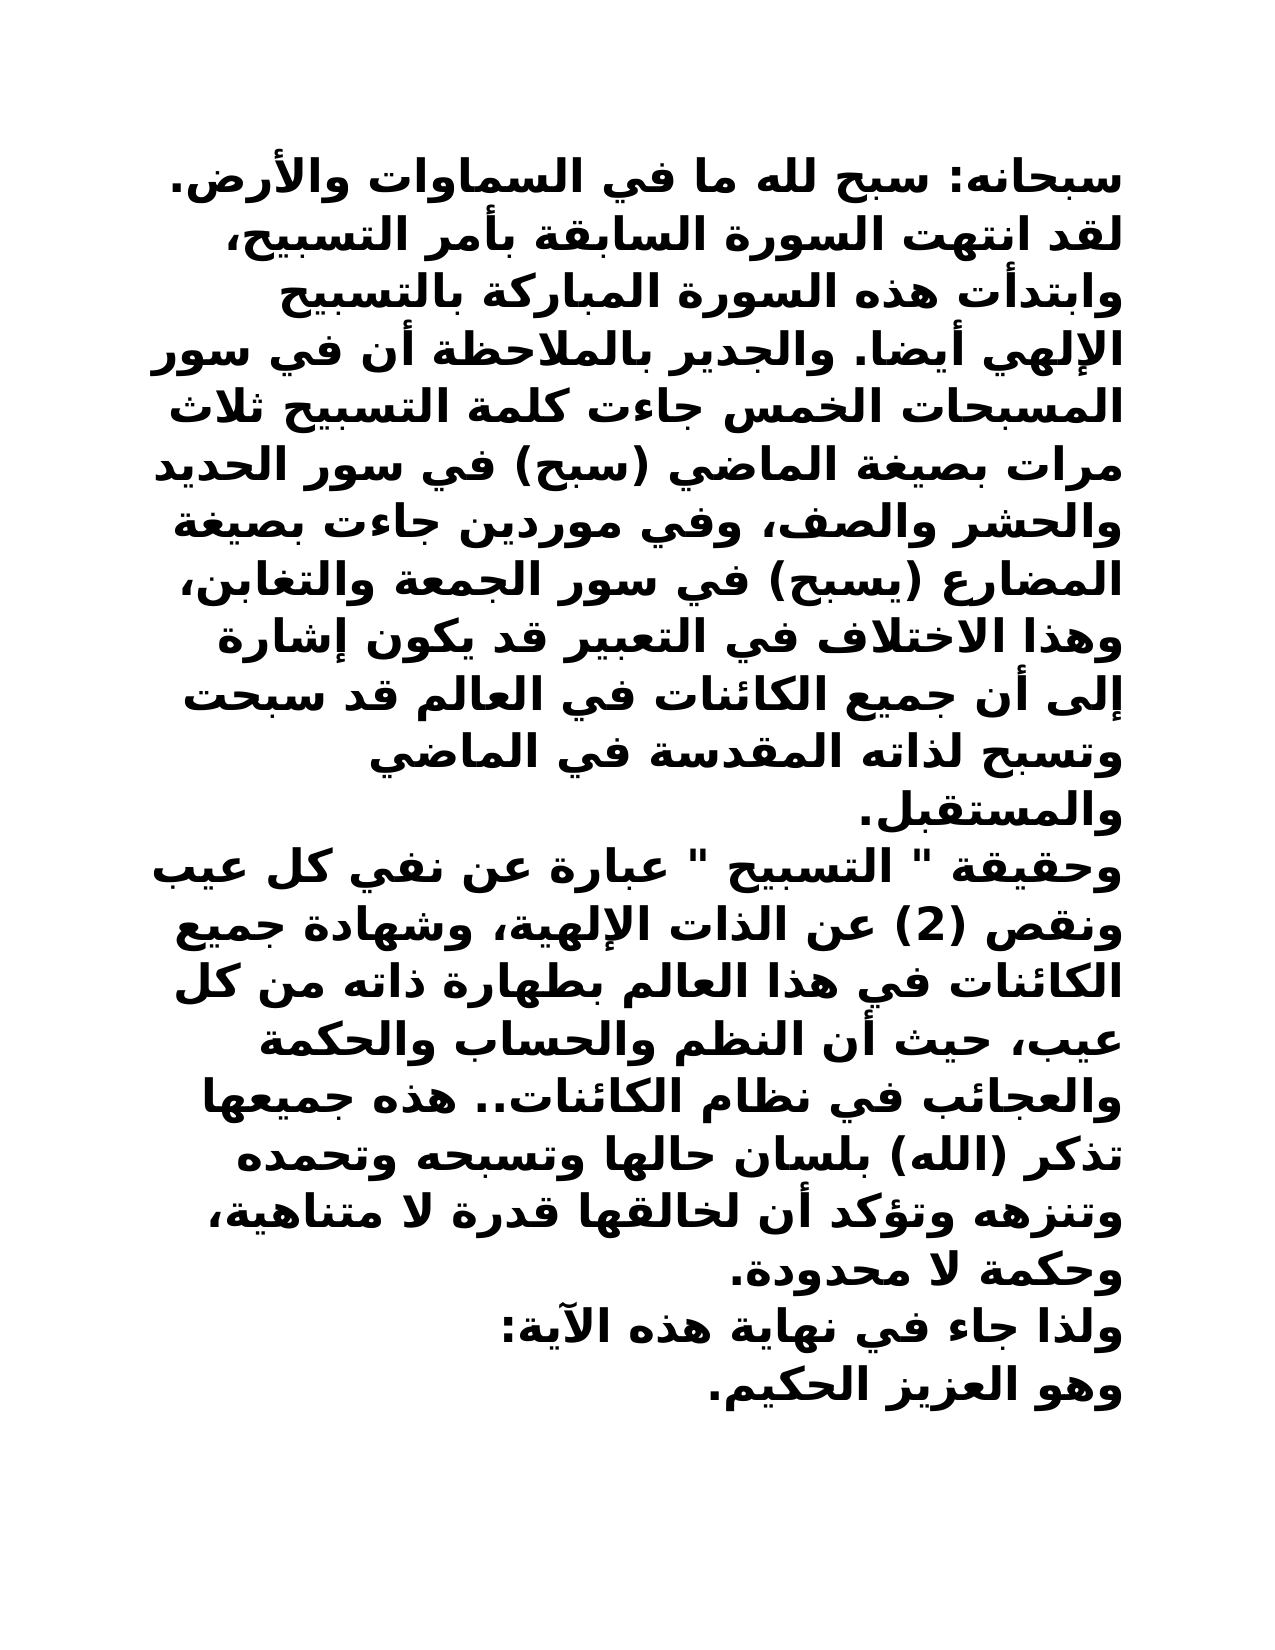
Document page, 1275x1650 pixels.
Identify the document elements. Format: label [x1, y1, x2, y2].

text [150, 150, 1125, 1411]
